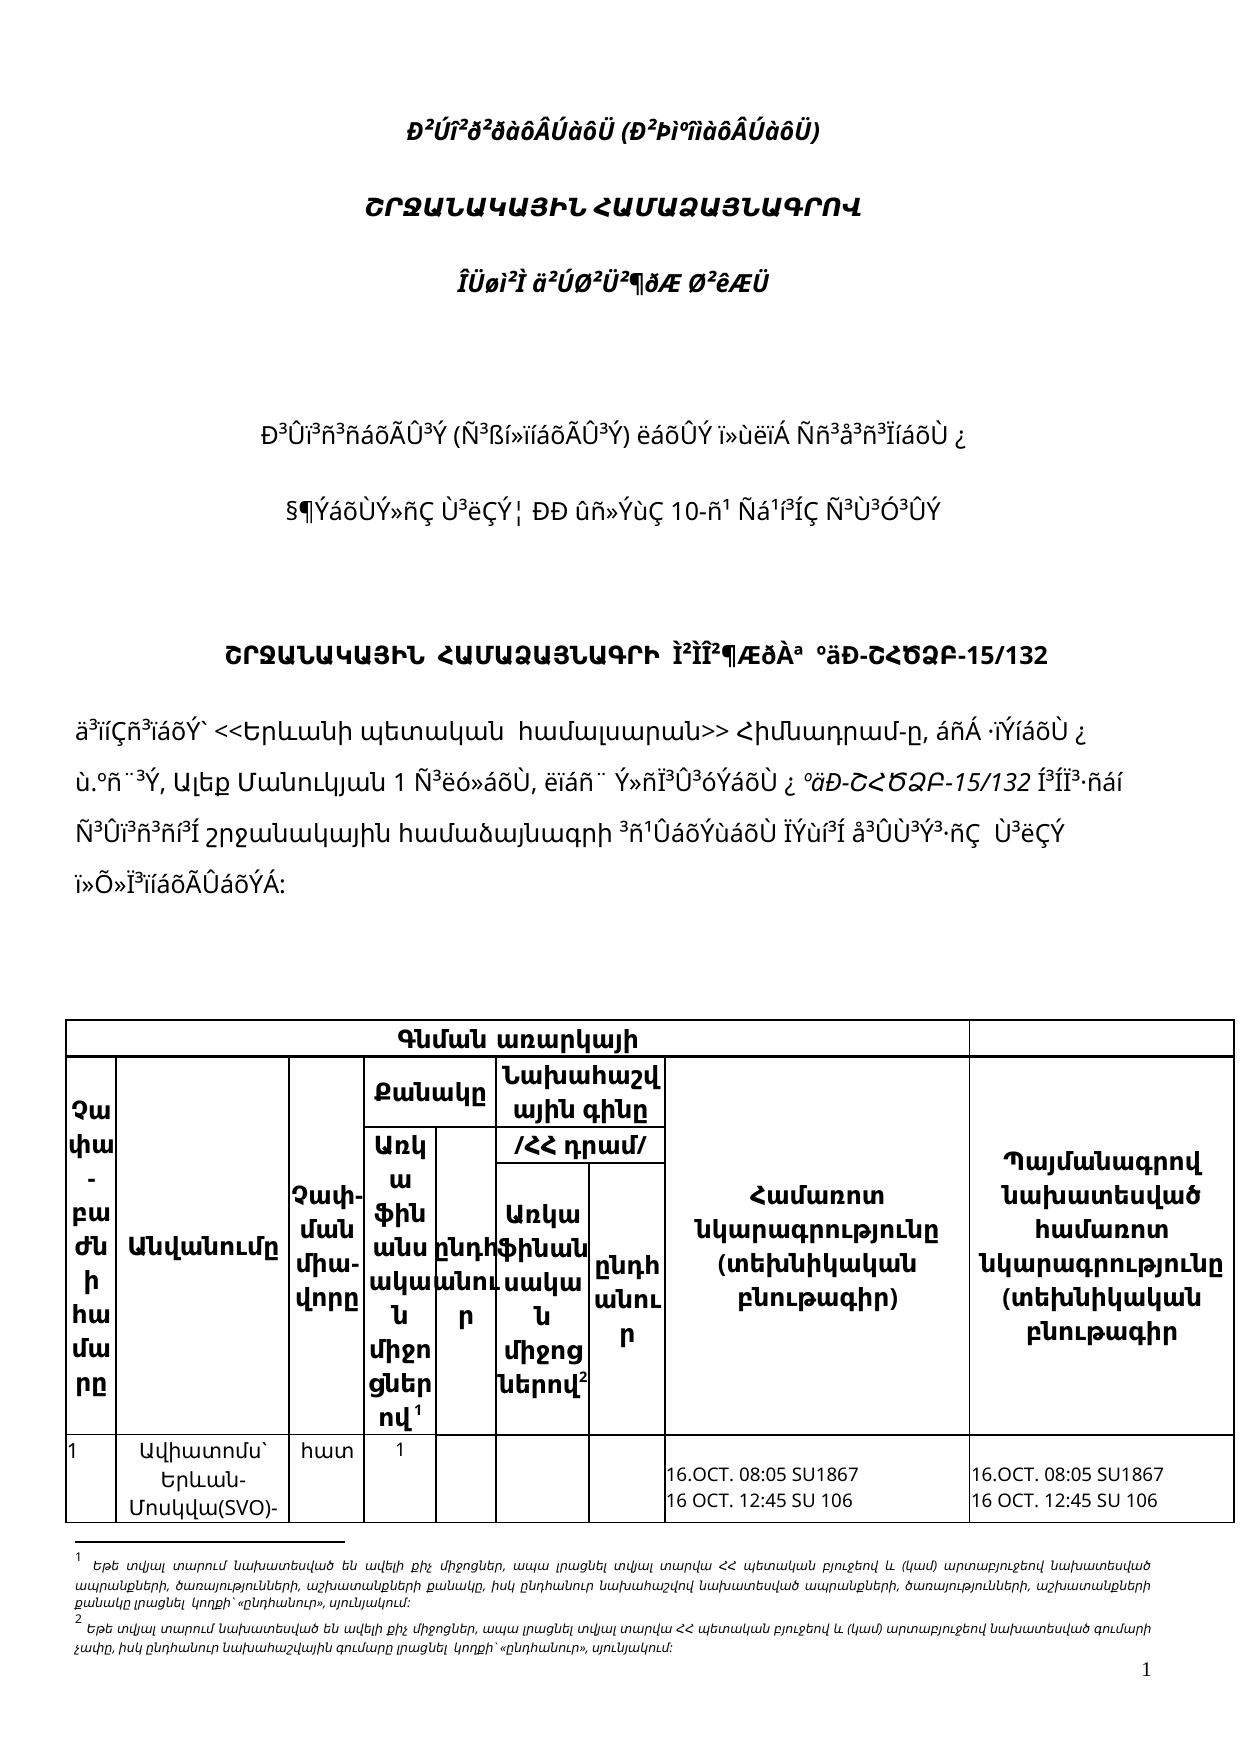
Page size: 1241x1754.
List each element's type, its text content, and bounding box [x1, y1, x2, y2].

table_cell Առկա ֆինանսական միջոցներով [497, 1164, 588, 1434]
table_cell Առկա ֆինանսական միջոցներով [365, 1128, 435, 1434]
subtitle §¶ÝáõÙÝ»ñÇ Ù³ëÇÝ¦ ÐÐ ûñ»ÝùÇ 10-ñ¹ Ñá¹í³ÍÇ Ñ³Ù³Ó³ÛÝ [75, 494, 1152, 528]
table_cell ընդհանուր [590, 1164, 664, 1434]
text ÎÜøì²Ì ä²ÚØ²Ü²¶ðÆ Ø²êÆÜ [75, 266, 1152, 300]
text ՇՐՋԱՆԱԿԱՅԻՆ ՀԱՄԱՁԱՅՆԱԳՐՈՎ [75, 189, 1152, 224]
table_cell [666, 1436, 969, 1522]
text ՇՐՋԱՆԱԿԱՅԻՆ ՀԱՄԱՁԱՅՆԱԳՐԻ Ì²ÌÎ²¶ÆðÀª ºäÐ-ՇՀԾՁԲ-15/132 [75, 638, 1152, 672]
table_cell Պայմանագրով նախատեսված համառոտ նկարագրությունը (տեխնիկական բնութագիր [970, 1058, 1233, 1434]
table_cell 1 [365, 1435, 435, 1522]
table_cell Չափա-բաժնի համարը [67, 1058, 115, 1434]
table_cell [117, 1435, 288, 1522]
table_header [970, 1021, 1233, 1055]
table_cell Համառոտ նկարագրությունը (տեխնիկական բնութագիր) [666, 1058, 969, 1434]
table_cell 1 [67, 1435, 115, 1522]
table_cell հատ [290, 1435, 363, 1522]
table_cell ընդհանուր [437, 1128, 495, 1434]
table_header Գնման առարկայի [67, 1021, 969, 1055]
table_cell Քանակը [365, 1058, 495, 1126]
table_cell [497, 1436, 588, 1522]
subtitle Ð³Ûï³ñ³ñáõÃÛ³Ý (Ñ³ßí»ïíáõÃÛ³Ý) ëáõÛÝ ï»ùëïÁ Ññ³å³ñ³ÏíáõÙ ¿ [75, 418, 1152, 452]
table_cell /ՀՀ դրամ/ [497, 1128, 664, 1162]
table_cell [437, 1436, 495, 1522]
text ä³ïíÇñ³ïáõÝ` <<Երևանի պետական համալսարան>> Հիմնադրամ-ը, áñÁ ·ïÝíáõÙ ¿ ù.ºñ¨³Ý, Ալեք Մանուկյան 1 Ñ³ëó»áõÙ, ëïáñ¨ Ý»ñÏ³Û³óÝáõÙ ¿ ºäÐ-ՇՀԾՁԲ-15/132 Í³ÍÏ³·ñáí Ñ³Ûï³ñ³ñí³Í շրջանակային համաձայնագրի ³ñ¹ÛáõÝùáõÙ ÏÝùí³Í å³ÛÙ³Ý³·ñÇ Ù³ëÇÝ ï»Õ»Ï³ïíáõÃÛáõÝÁ: [75, 714, 1152, 901]
table_cell [590, 1436, 664, 1522]
table_cell Անվանումը [117, 1058, 288, 1434]
table_cell Չափ-ման միա-վորը [290, 1058, 363, 1434]
text Ð²Úî²ð²ðàôÂÚàôÜ (Ð²ÞìºîìàôÂÚàôÜ) [75, 113, 1152, 148]
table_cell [970, 1436, 1233, 1522]
table_cell Նախահաշվային գինը [497, 1058, 664, 1126]
